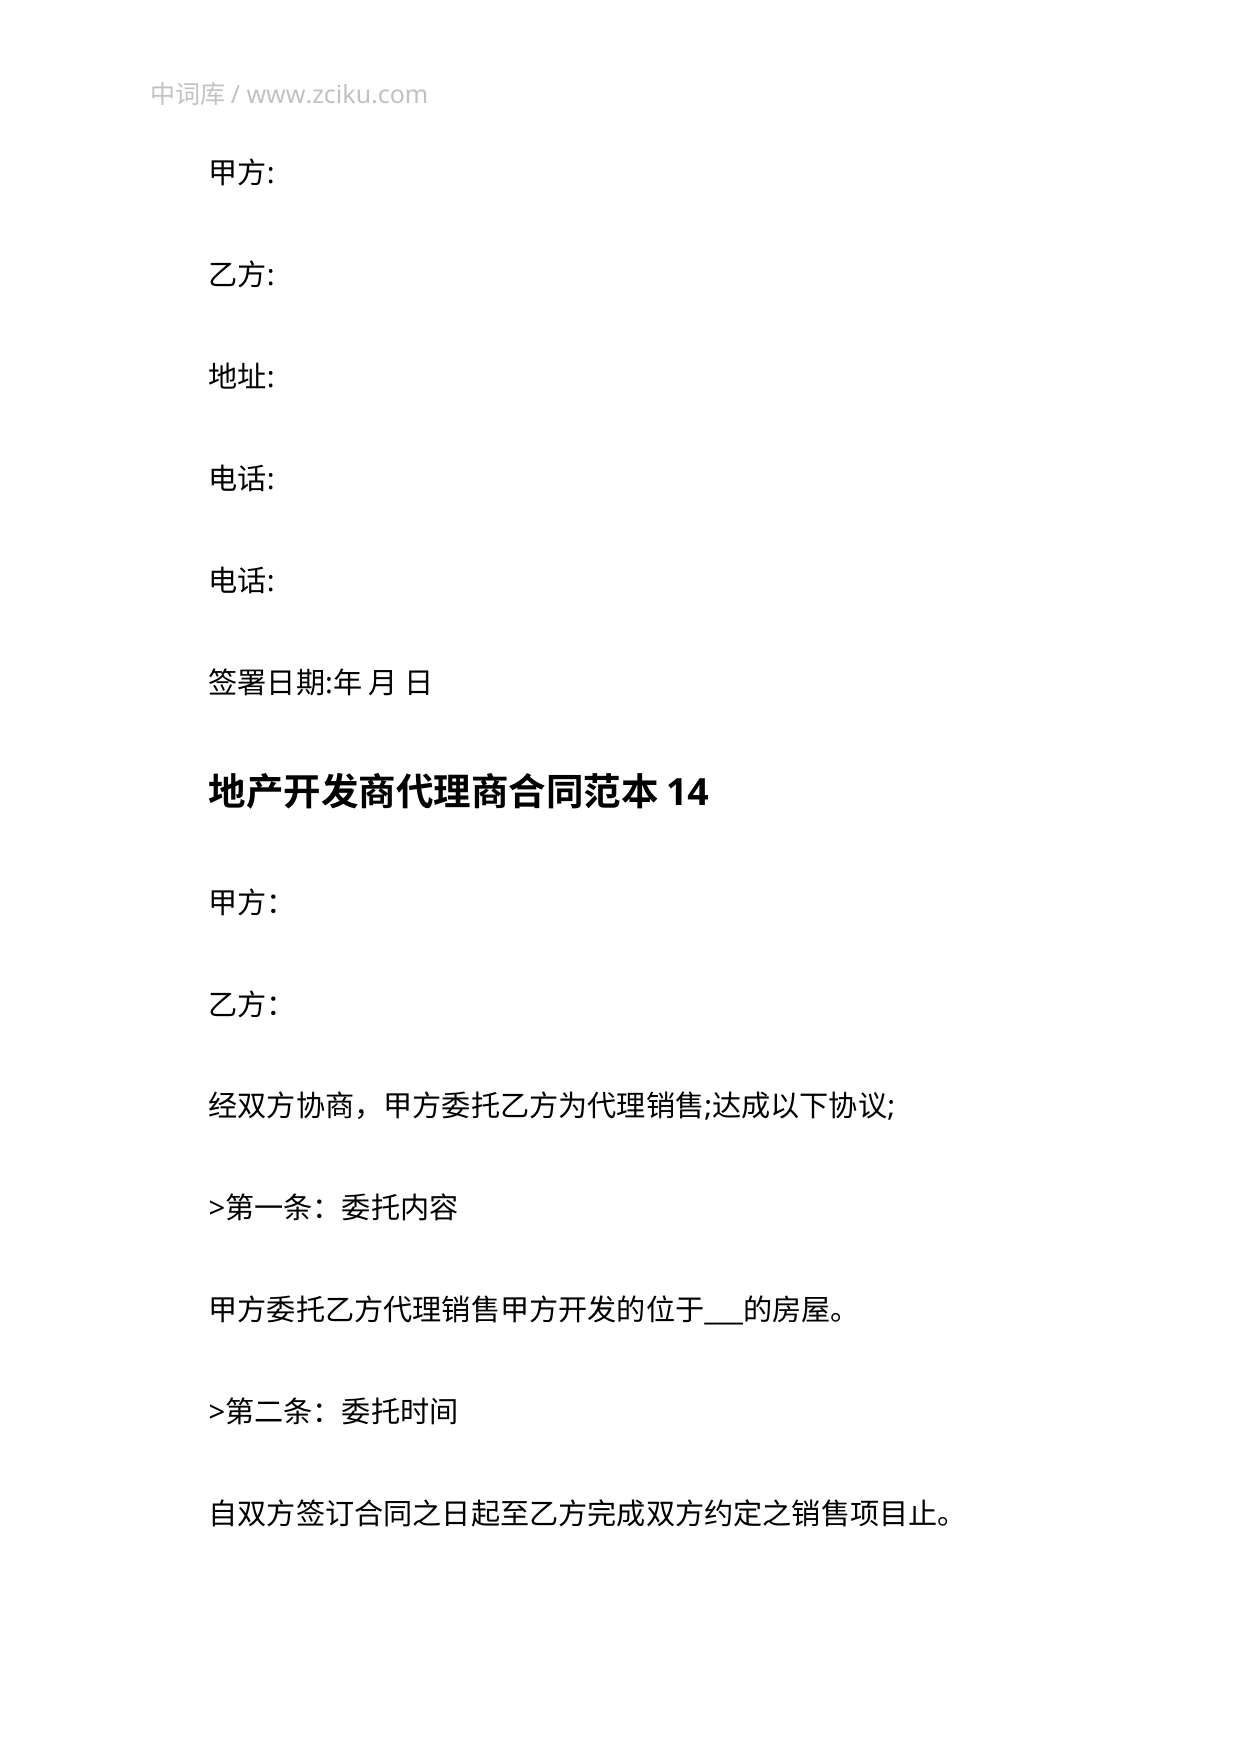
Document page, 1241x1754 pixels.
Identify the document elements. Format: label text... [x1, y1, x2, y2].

text 乙方: [150, 252, 1090, 294]
text >第二条：委托时间 [150, 1389, 1090, 1431]
text 经双方协商，甲方委托乙方为代理销售;达成以下协议; [150, 1083, 1090, 1125]
text 电话: [150, 558, 1090, 600]
text 电话: [150, 456, 1090, 498]
text 甲方: [150, 150, 1090, 192]
text 甲方： [150, 879, 1090, 922]
text 地产开发商代理商合同范本14 [150, 762, 1090, 816]
text 甲方委托乙方代理销售甲方开发的位于___的房屋。 [150, 1287, 1090, 1329]
text >第一条：委托内容 [150, 1185, 1090, 1227]
text 地址: [150, 354, 1090, 396]
text 乙方： [150, 981, 1090, 1023]
text 自双方签订合同之日起至乙方完成双方约定之销售项目止。 [150, 1491, 1090, 1533]
text 签署日期:年 月 日 [150, 660, 1090, 702]
